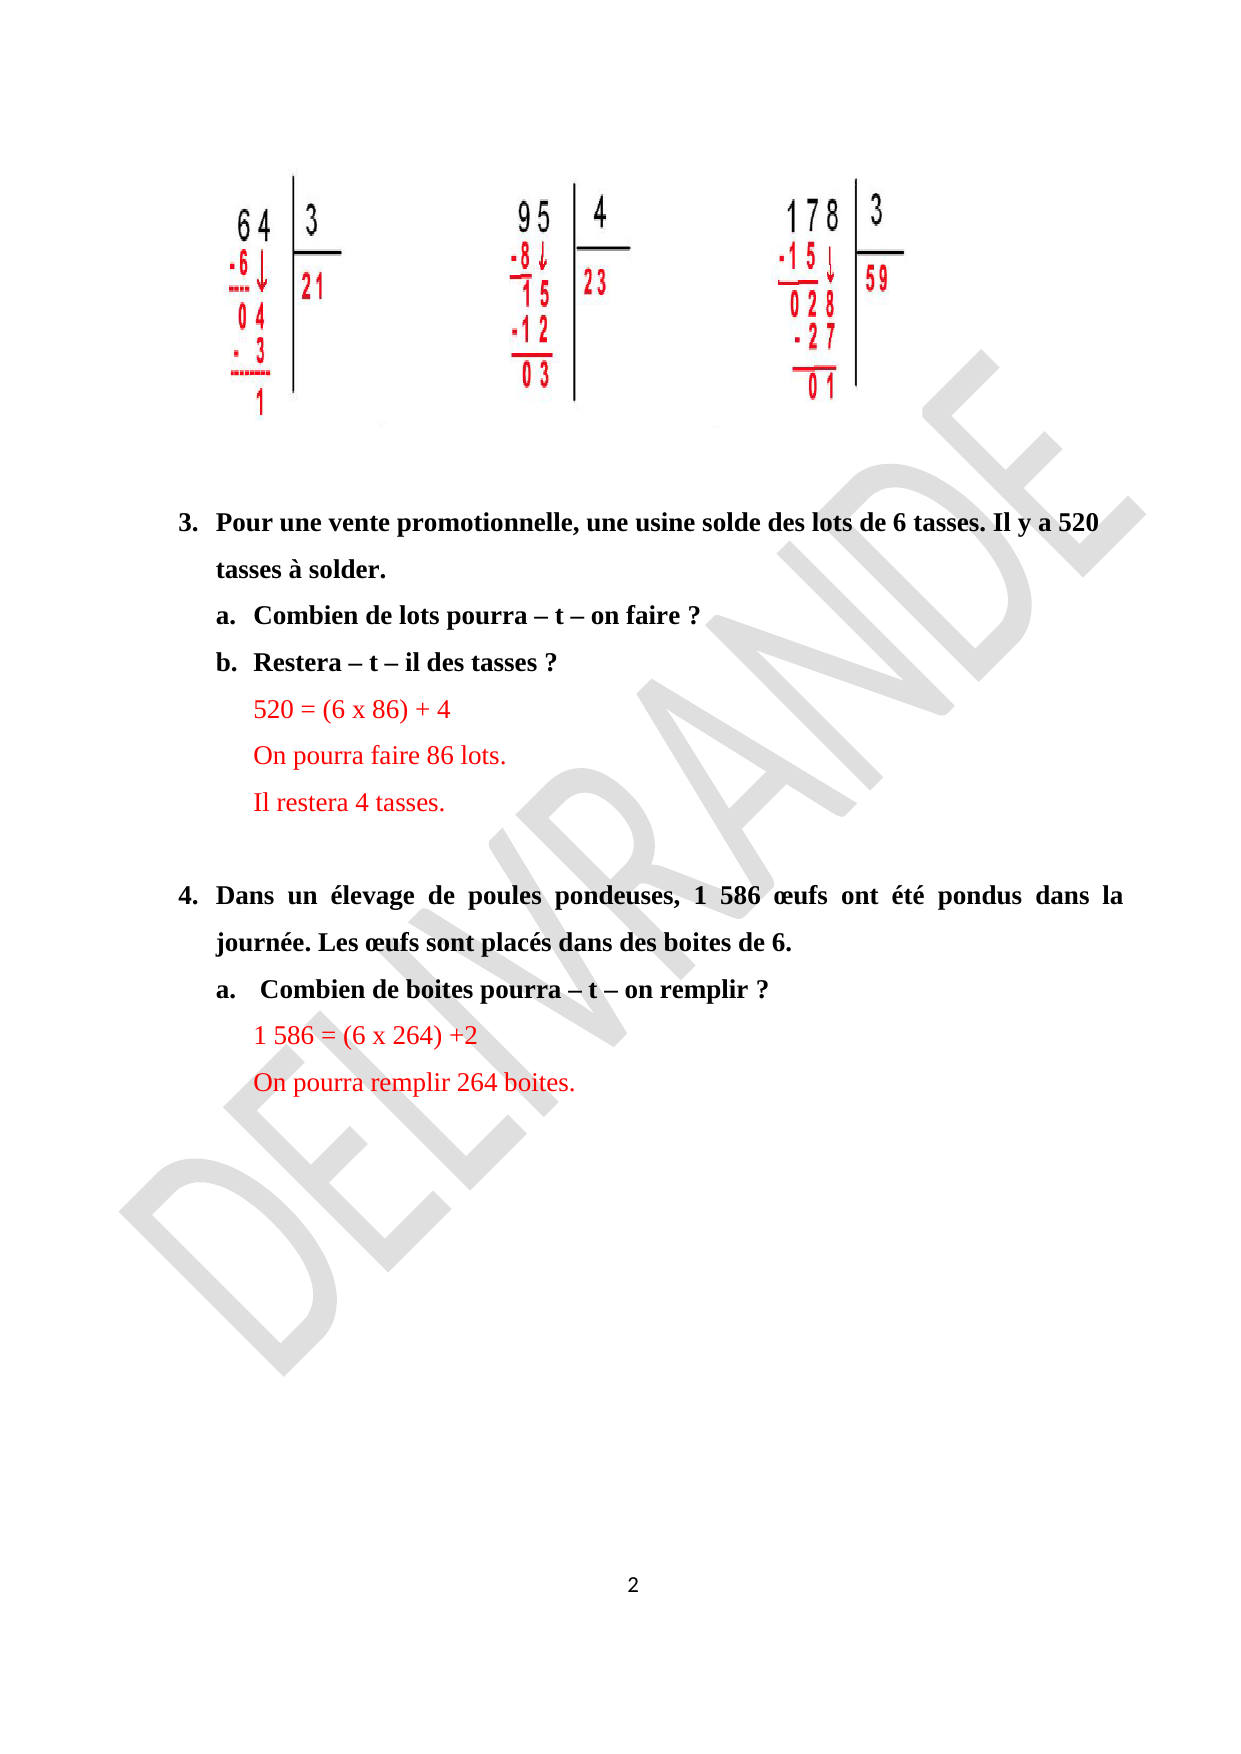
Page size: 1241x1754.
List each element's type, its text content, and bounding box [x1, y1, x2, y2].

list Combien de boites pourra – t – on remplir ? [216, 973, 1125, 1004]
list Restera – t – il des tasses ? [216, 646, 1125, 677]
list Dans un élevage de poules pondeuses, 1 586 œufs ont été pondus dans la journée. Les œufs sont placés dans des boites de 6. [178, 879, 1125, 957]
list Il restera 4 tasses. [253, 786, 1125, 817]
list 1 586 = (6 x 264) +2 [253, 1019, 1125, 1051]
list Pour une vente promotionnelle, une usine solde des lots de 6 tasses. Il y a 520 tasses à solder. [178, 506, 1125, 584]
list On pourra faire 86 lots. [253, 739, 1125, 771]
list Combien de lots pourra – t – on faire ? [216, 599, 1125, 631]
list On pourra remplir 264 boites. [253, 1066, 1125, 1097]
list 520 = (6 x 86) + 4 [253, 693, 1125, 724]
